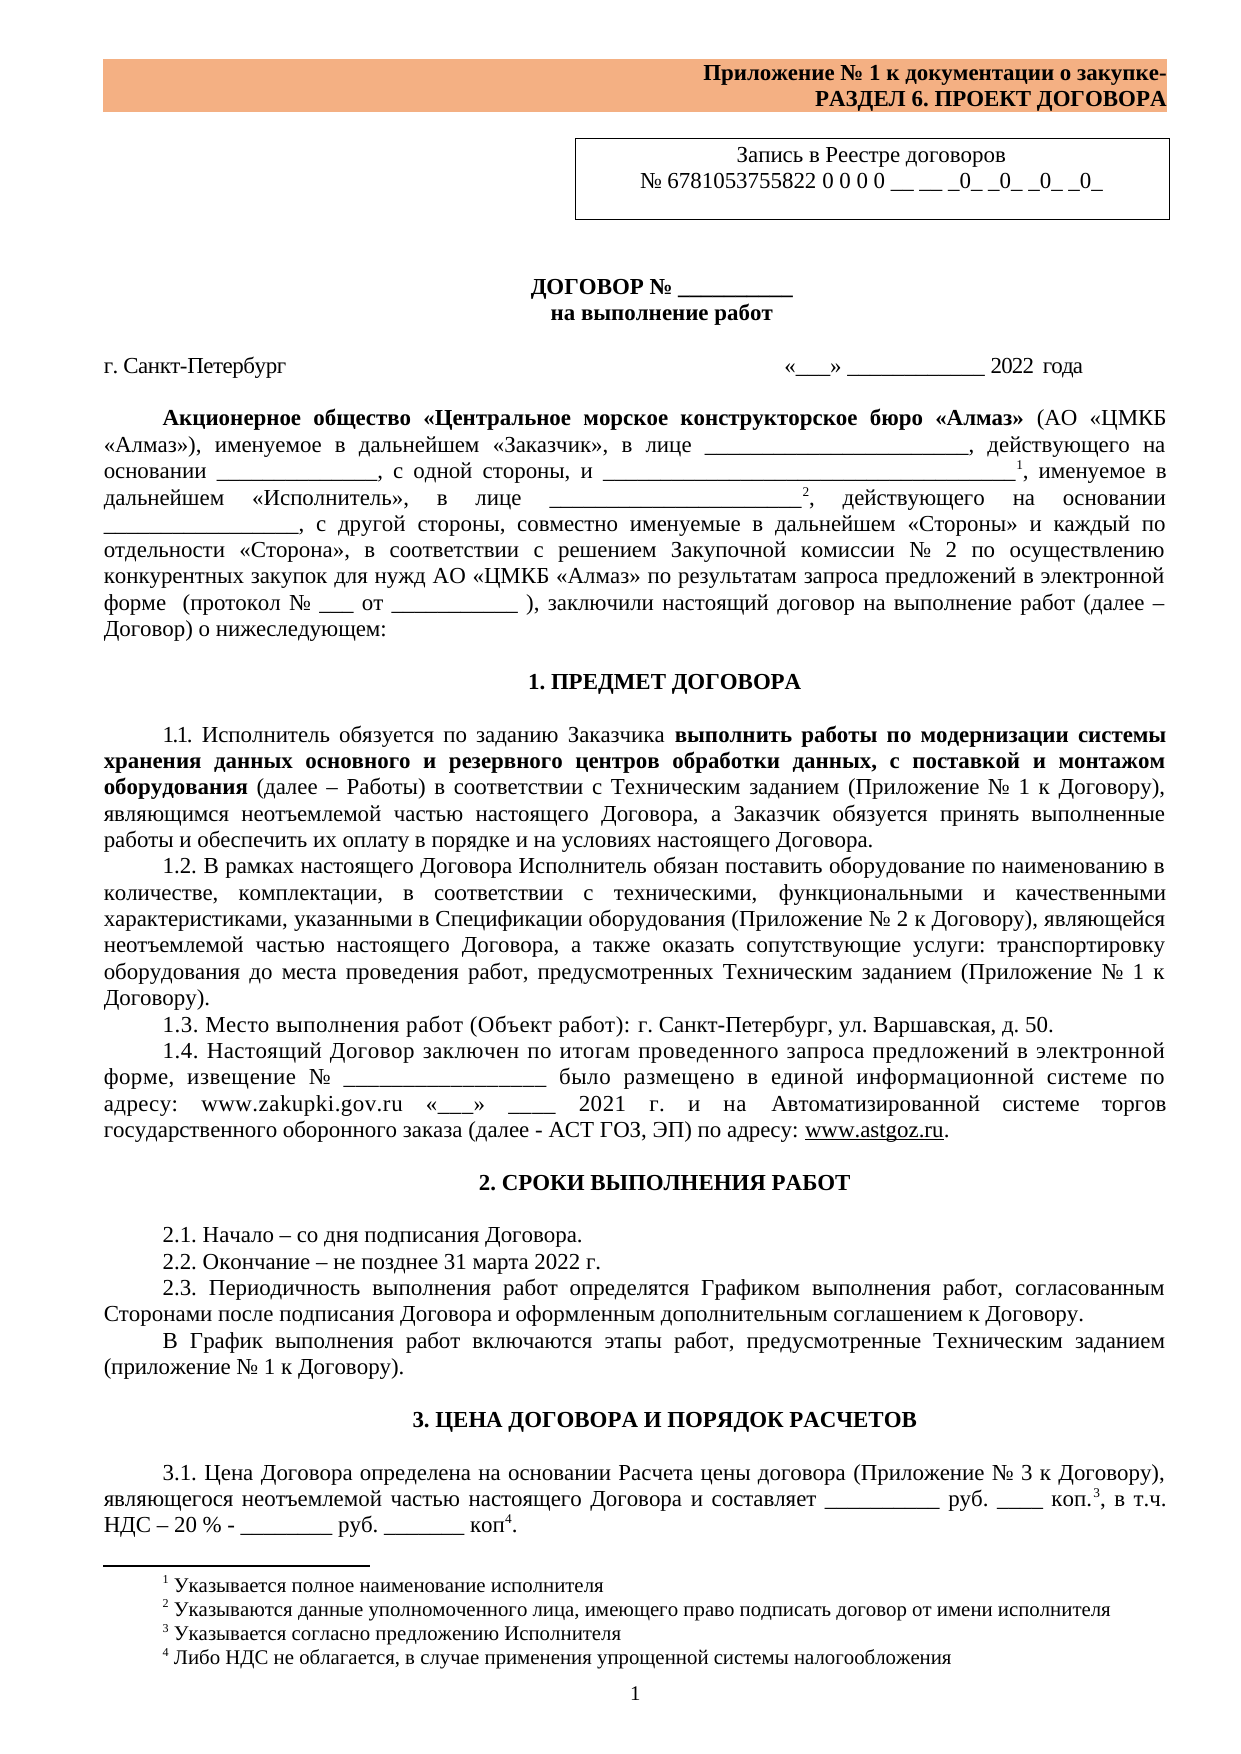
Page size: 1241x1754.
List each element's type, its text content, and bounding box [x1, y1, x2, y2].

text В График выполнения работ включаются этапы работ, предусмотренные Техническим заданием (приложение № 1 к Договору). [103, 1327, 1167, 1379]
text ДОГОВОР № __________ [103, 273, 1167, 299]
text Акционерное общество «Центральное морское конструкторское бюро «Алмаз» (АО «ЦМКБ «Алмаз»), именуемое в дальнейшем «Заказчик», в лице _______________________, действующего на основании ______________, с одной стороны, и ____________________________________, именуемое в дальнейшем «Исполнитель», в лице ______________________, действующего на основании _________________, с другой стороны, совместно именуемые в дальнейшем «Стороны» и каждый по отдельности «Сторона», в соответствии с решением Закупочной комиссии № 2 по осуществлению конкурентных закупок для нужд АО «ЦМКБ «Алмаз» по результатам запроса предложений в электронной форме (протокол № ___ от ___________ ), заключили настоящий договор на выполнение работ (далее – Договор) о нижеследующем: [103, 404, 1167, 642]
text 2.2. Окончание – не позднее 31 марта 2022 г. [103, 1248, 1167, 1274]
text 3. ЦЕНА ДОГОВОРА И ПОРЯДОК РАСЧЕТОВ [103, 1406, 1167, 1432]
text 1.2. В рамках настоящего Договора Исполнитель обязан поставить оборудование по наименованию в количестве, комплектации, в соответствии с техническими, функциональными и качественными характеристиками, указанными в Спецификации оборудования (Приложение № 2 к Договору), являющейся неотъемлемой частью настоящего Договора, а также оказать сопутствующие услуги: транспортировку оборудования до места проведения работ, предусмотренных Техническим заданием (Приложение № 1 к Договору). [103, 852, 1167, 1011]
text Запись в Реестре договоров [576, 139, 1169, 164]
text РАЗДЕЛ 6. ПРОЕКТ ДОГОВОРА [103, 85, 1167, 112]
text Приложение № 1 к документации о закупке- [103, 59, 1167, 85]
text 2. Сроки выполнения работ [103, 1169, 1167, 1195]
text 2.3. Периодичность выполнения работ определятся Графиком выполнения работ, согласованным Сторонами после подписания Договора и оформленным дополнительным соглашением к Договору. [103, 1274, 1167, 1327]
text 1.1. Исполнитель обязуется по заданию Заказчика выполнить работы по модернизации системы хранения данных основного и резервного центров обработки данных, с поставкой и монтажом оборудования (далее – Работы) в соответствии с Техническим заданием (Приложение № 1 к Договору), являющимся неотъемлемой частью настоящего Договора, а Заказчик обязуется принять выполненные работы и обеспечить их оплату в порядке и на условиях настоящего Договора. [103, 721, 1167, 852]
text 1.3. Место выполнения работ (Объект работ): г. Санкт-Петербург, ул. Варшавская, д. 50. [103, 1011, 1167, 1037]
text 1. Предмет Договора [103, 668, 1167, 694]
text г. Санкт-Петербург «___» ____________ 2022 года [103, 352, 1167, 378]
text 1.4. Настоящий Договор заключен по итогам проведенного запроса предложений в электронной форме, извещение № _________________ было размещено в единой информационной системе по адресу: www.zakupki.gov.ru «___» ____ 2021 г. и на Автоматизированной системе торгов государственного оборонного заказа (далее - АСТ ГОЗ, ЭП) по адресу: www.astgoz.ru. [103, 1037, 1167, 1142]
text № 6781053755822 0 0 0 0 __ __ _0_ _0_ _0_ _0_ [576, 164, 1169, 219]
text 2.1. Начало – со дня подписания Договора. [103, 1221, 1167, 1248]
text 3.1. Цена Договора определена на основании Расчета цены договора (Приложение № 3 к Договору), являющегося неотъемлемой частью настоящего Договора и составляет __________ руб. ____ коп., в т.ч. НДС – 20 % - ________ руб. _______ коп. [103, 1459, 1167, 1538]
text на выполнение работ [103, 299, 1167, 325]
